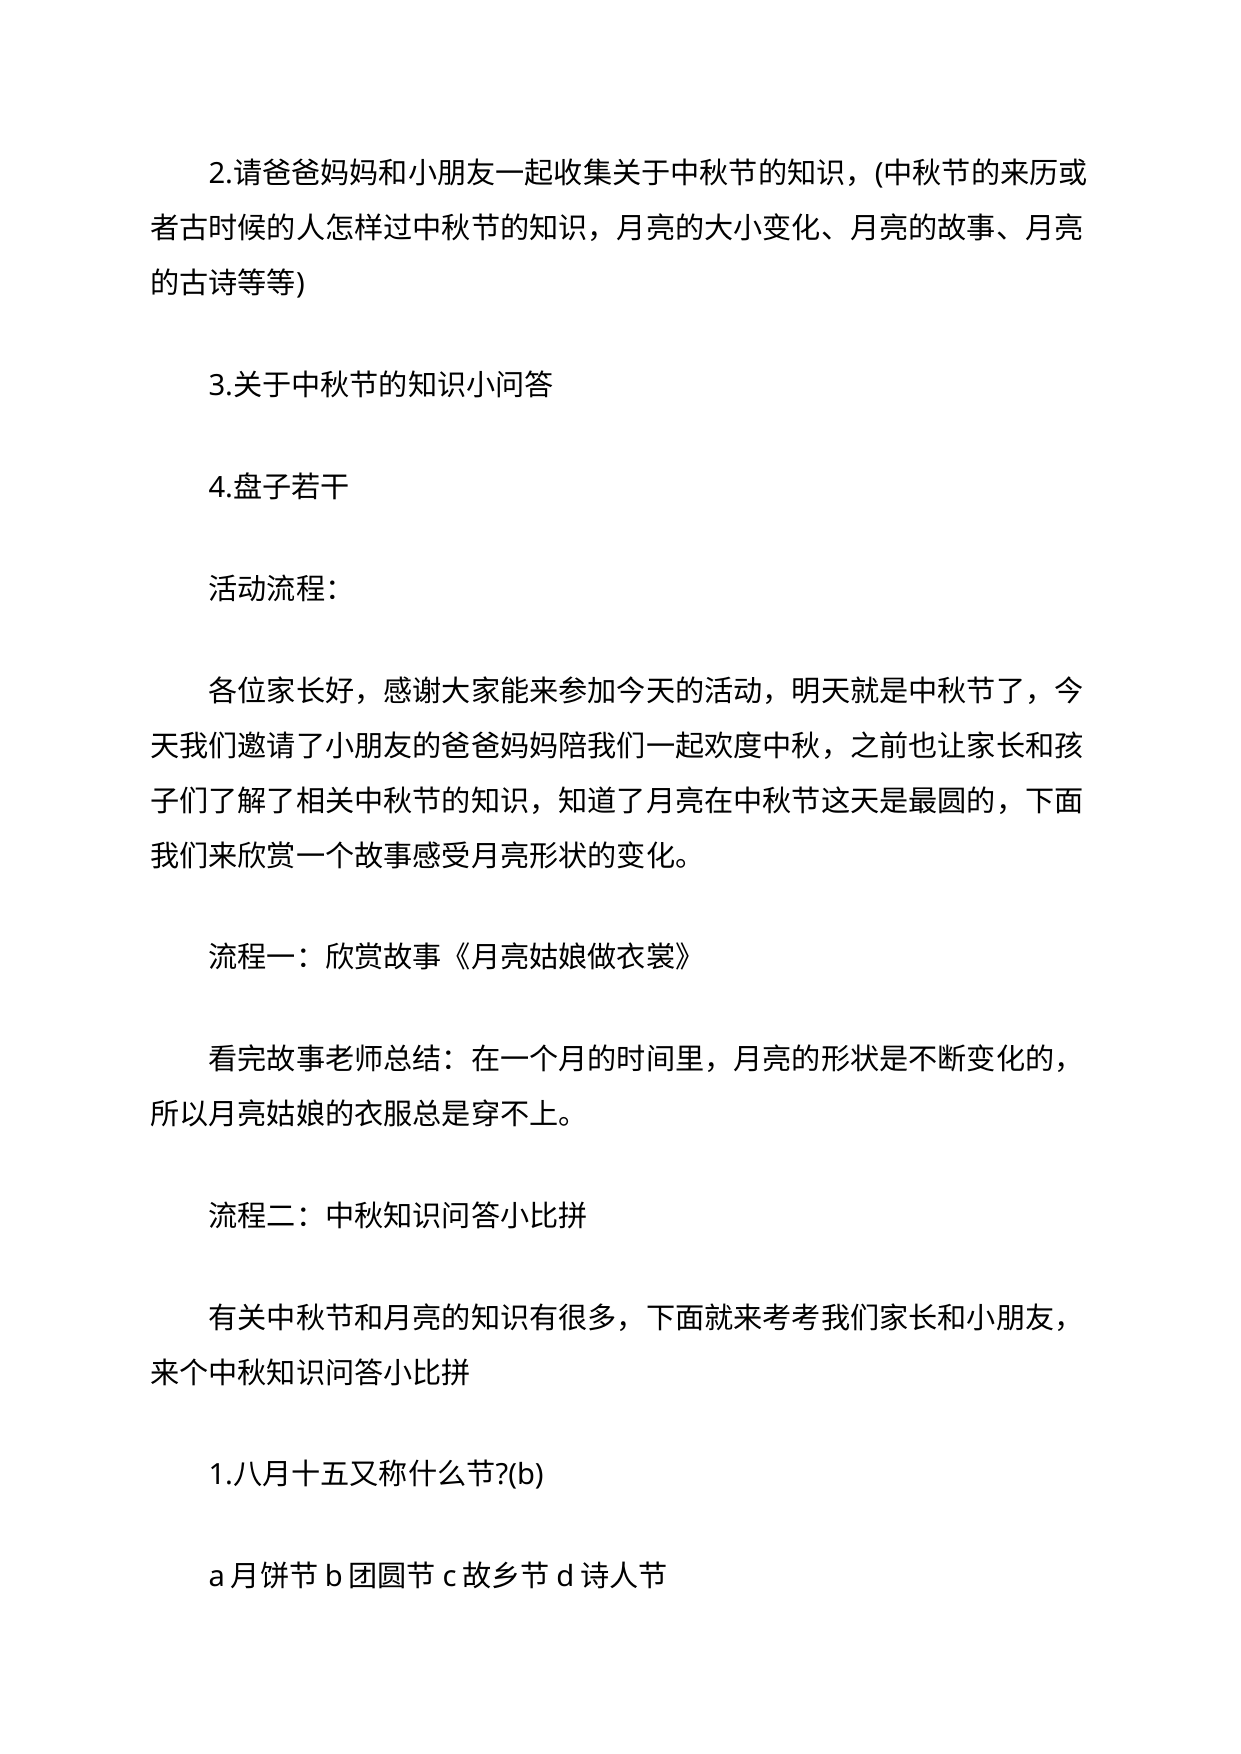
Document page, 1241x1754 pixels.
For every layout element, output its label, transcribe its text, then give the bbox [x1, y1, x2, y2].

text 流程一：欣赏故事《月亮姑娘做衣裳》 [150, 934, 1090, 976]
text 3.关于中秋节的知识小问答 [150, 362, 1090, 404]
text 有关中秋节和月亮的知识有很多，下面就来考考我们家长和小朋友，来个中秋知识问答小比拼 [150, 1294, 1090, 1391]
text 各位家长好，感谢大家能来参加今天的活动，明天就是中秋节了，今天我们邀请了小朋友的爸爸妈妈陪我们一起欢度中秋，之前也让家长和孩子们了解了相关中秋节的知识，知道了月亮在中秋节这天是最圆的，下面我们来欣赏一个故事感受月亮形状的变化。 [150, 668, 1090, 874]
text 活动流程： [150, 566, 1090, 608]
text 看完故事老师总结：在一个月的时间里，月亮的形状是不断变化的，所以月亮姑娘的衣服总是穿不上。 [150, 1036, 1090, 1133]
text a月饼节 b团圆节 c故乡节 d诗人节 [150, 1553, 1090, 1595]
text 2.请爸爸妈妈和小朋友一起收集关于中秋节的知识，(中秋节的来历或者古时候的人怎样过中秋节的知识，月亮的大小变化、月亮的故事、月亮的古诗等等) [150, 150, 1090, 302]
text 流程二：中秋知识问答小比拼 [150, 1192, 1090, 1235]
text 4.盘子若干 [150, 464, 1090, 506]
text 1.八月十五又称什么节?(b) [150, 1451, 1090, 1493]
